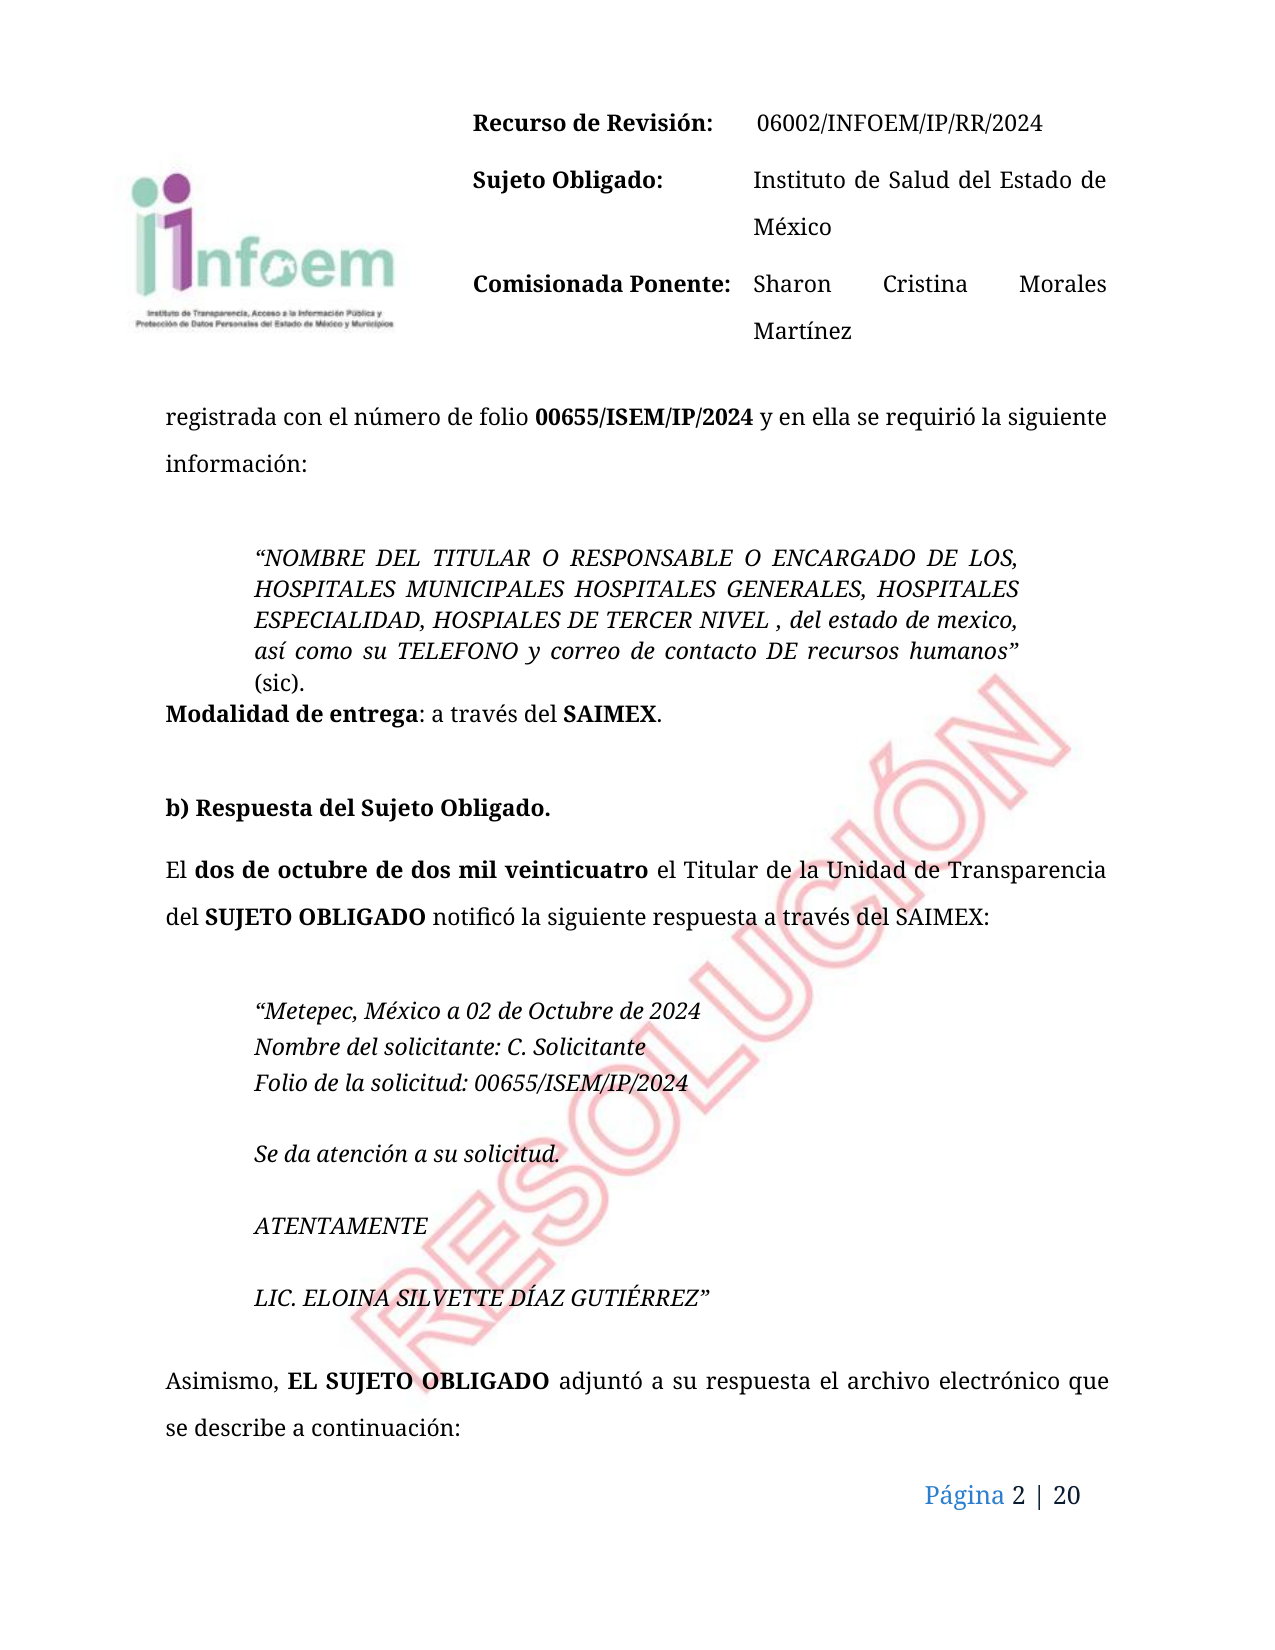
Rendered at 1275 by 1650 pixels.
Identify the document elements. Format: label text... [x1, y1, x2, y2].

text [165, 401, 1107, 479]
text “Metepec, México a 02 de Octubre de 2024 [254, 995, 1022, 1026]
text ATENTAMENTE [254, 1210, 1022, 1242]
subtitle b) Respuesta del Sujeto Obligado. [165, 792, 1107, 823]
text Folio de la solicitud: 00655/ISEM/IP/2024 [254, 1067, 1022, 1098]
picture [2, 108, 1275, 1650]
text LIC. ELOINA SILVETTE DÍAZ GUTIÉRREZ” [254, 1282, 1022, 1313]
text Modalidad de entrega: a través del SAIMEX. [165, 698, 1048, 729]
text Nombre del solicitante: C. Solicitante [254, 1031, 1022, 1062]
text “NOMBRE DEL TITULAR O RESPONSABLE O ENCARGADO DE LOS, HOSPITALES MUNICIPALES HOSPITALES GENERALES, HOSPITALES ESPECIALIDAD, HOSPIALES DE TERCER NIVEL , del estado de mexico, así como su TELEFONO y correo de contacto DE recursos humanos” (sic). [254, 542, 1022, 698]
text El dos de octubre de dos mil veinticuatro el Titular de la Unidad de Transparencia del SUJETO OBLIGADO notificó la siguiente respuesta a través del SAIMEX: [165, 854, 1107, 932]
text Asimismo, EL SUJETO OBLIGADO adjuntó a su respuesta el archivo electrónico que se describe a continuación: [165, 1365, 1110, 1443]
text Se da atención a su solicitud. [254, 1138, 1022, 1170]
